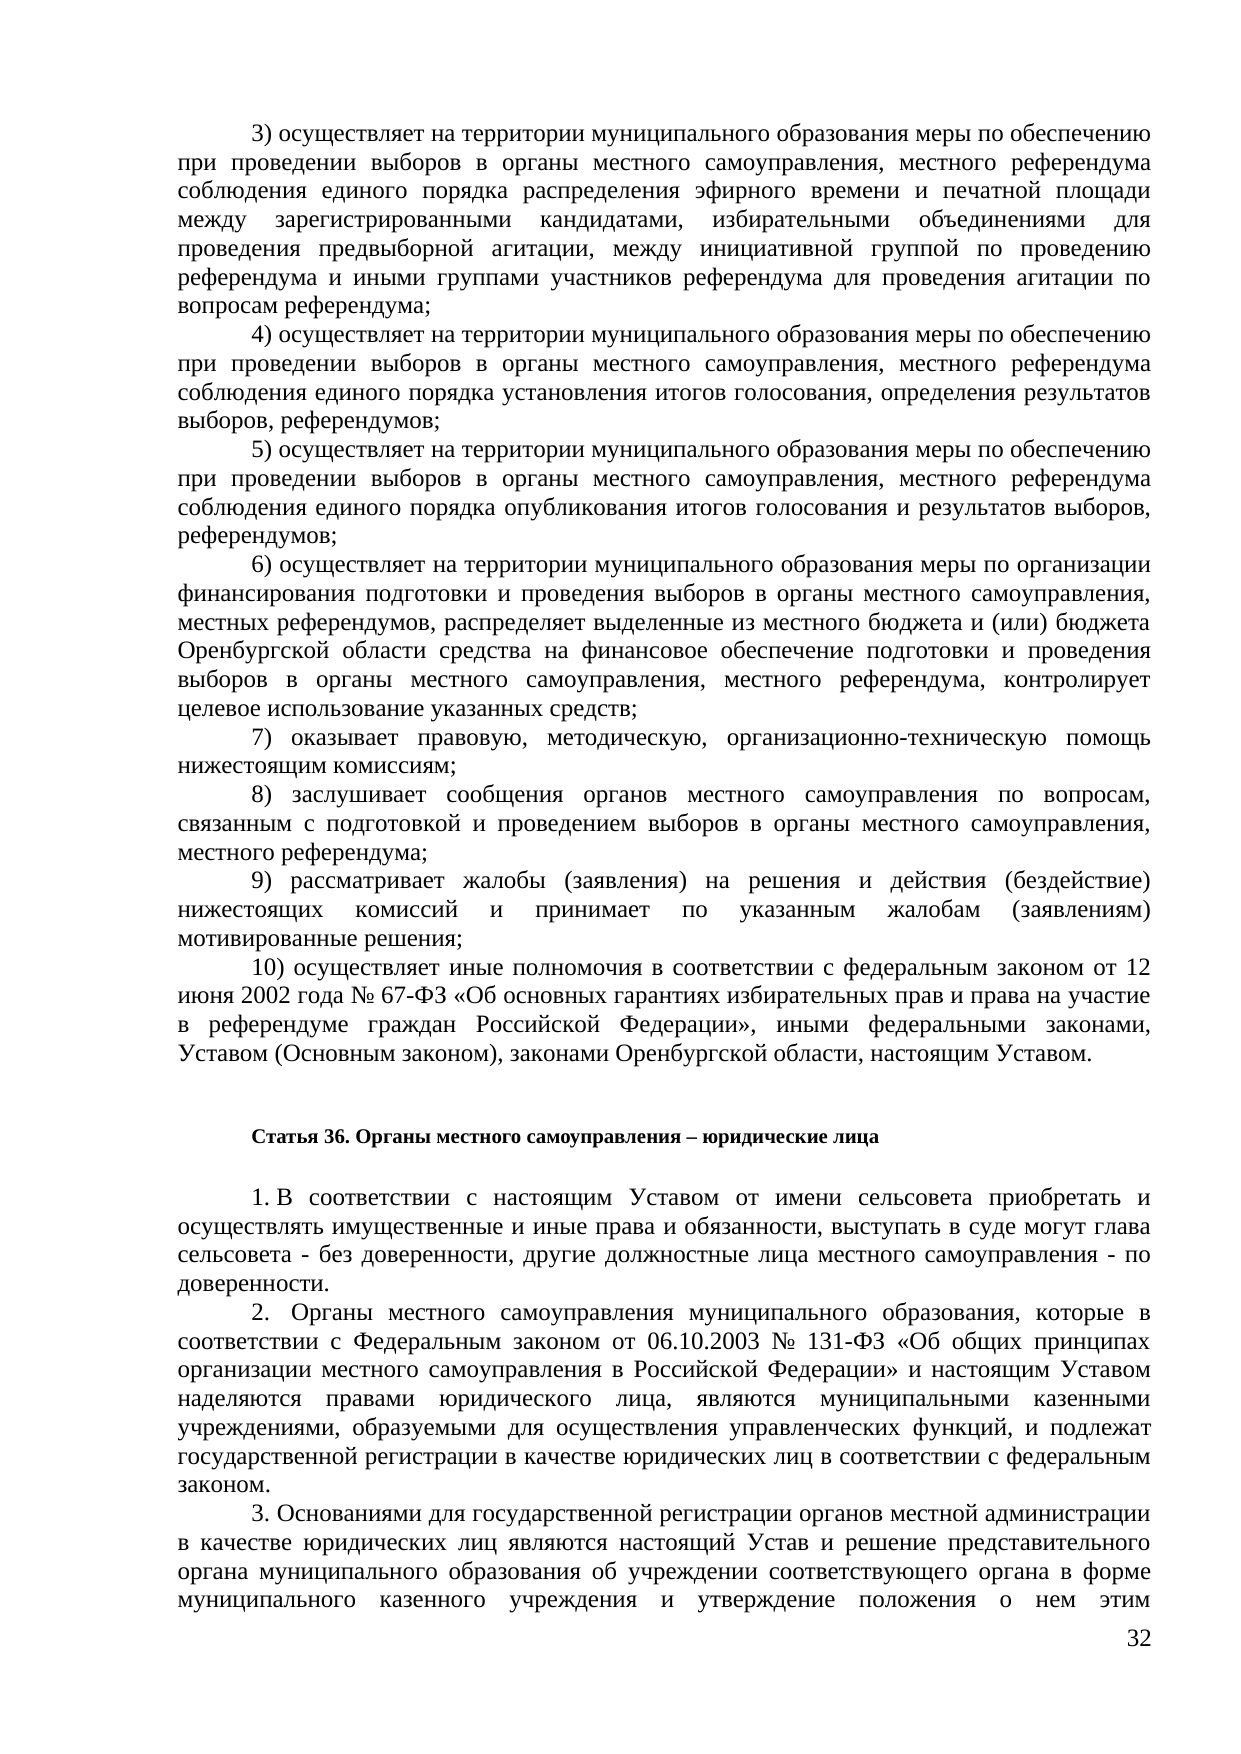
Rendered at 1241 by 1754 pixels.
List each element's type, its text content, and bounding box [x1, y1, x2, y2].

text 9) рассматривает жалобы (заявления) на решения и действия (бездействие) нижестоящих комиссий и принимает по указанным жалобам (заявлениям) мотивированные решения; [177, 866, 1152, 952]
text 3) осуществляет на территории муниципального образования меры по обеспечению при проведении выборов в органы местного самоуправления, местного референдума соблюдения единого порядка распределения эфирного времени и печатной площади между зарегистрированными кандидатами, избирательными объединениями для проведения предвыборной агитации, между инициативной группой по проведению референдума и иными группами участников референдума для проведения агитации по вопросам референдума; [177, 118, 1152, 319]
text 5) осуществляет на территории муниципального образования меры по обеспечению при проведении выборов в органы местного самоуправления, местного референдума соблюдения единого порядка опубликования итогов голосования и результатов выборов, референдумов; [177, 434, 1152, 549]
text 6) осуществляет на территории муниципального образования меры по организации финансирования подготовки и проведения выборов в органы местного самоуправления, местных референдумов, распределяет выделенные из местного бюджета и (или) бюджета Оренбургской области средства на финансовое обеспечение подготовки и проведения выборов в органы местного самоуправления, местного референдума, контролирует целевое использование указанных средств; [177, 549, 1152, 722]
text 1. В соответствии с настоящим Уставом от имени сельсовета приобретать и осуществлять имущественные и иные права и обязанности, выступать в суде могут глава сельсовета - без доверенности, другие должностные лица местного самоуправления - по доверенности. [177, 1182, 1152, 1297]
text 10) осуществляет иные полномочия в соответствии с федеральным законом от 12 июня 2002 года № 67-ФЗ «Об основных гарантиях избирательных прав и права на участие в референдуме граждан Российской Федерации», иными федеральными законами, Уставом (Основным законом), законами Оренбургской области, настоящим Уставом. [177, 952, 1152, 1067]
text 2. Органы местного самоуправления муниципального образования, которые в соответствии с Федеральным законом от 06.10.2003 № 131-ФЗ «Об общих принципах организации местного самоуправления в Российской Федерации» и настоящим Уставом наделяются правами юридического лица, являются муниципальными казенными учреждениями, образуемыми для осуществления управленческих функций, и подлежат государственной регистрации в качестве юридических лиц в соответствии с федеральным законом. [177, 1297, 1152, 1498]
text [177, 1498, 1152, 1613]
text 7) оказывает правовую, методическую, организационно-техническую помощь нижестоящим комиссиям; [177, 722, 1152, 779]
text 8) заслушивает сообщения органов местного самоуправления по вопросам, связанным с подготовкой и проведением выборов в органы местного самоуправления, местного референдума; [177, 779, 1152, 866]
text Статья 36. Органы местного самоуправления – юридические лица [177, 1124, 1152, 1148]
text 4) осуществляет на территории муниципального образования меры по обеспечению при проведении выборов в органы местного самоуправления, местного референдума соблюдения единого порядка установления итогов голосования, определения результатов выборов, референдумов; [177, 319, 1152, 434]
